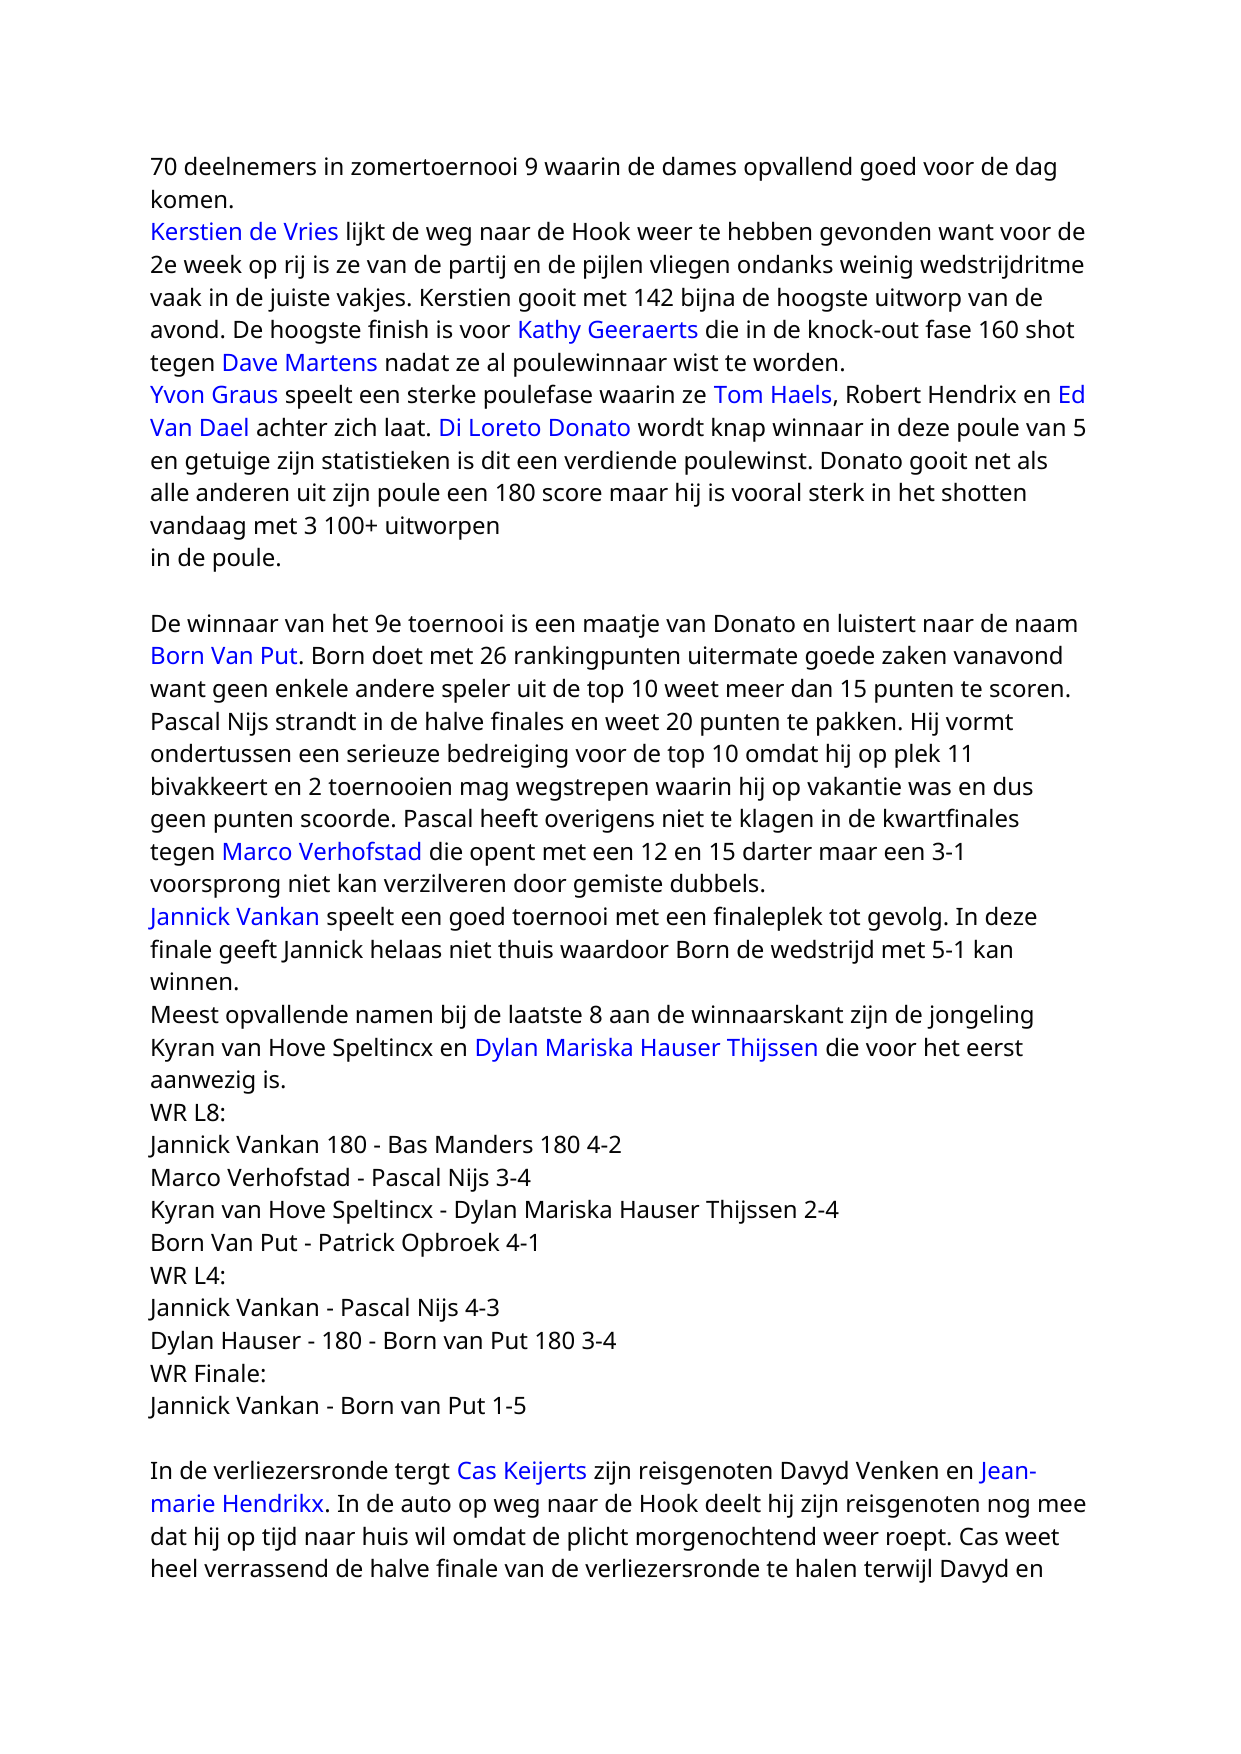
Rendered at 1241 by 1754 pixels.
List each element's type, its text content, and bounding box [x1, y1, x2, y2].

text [150, 1422, 1090, 1584]
text Jannick Vankan - Pascal Nijs 4-3 [150, 1291, 1090, 1324]
text Marco Verhofstad - Pascal Nijs 3-4 [150, 1161, 1090, 1193]
text Yvon Graus speelt een sterke poulefase waarin ze Tom Haels, Robert Hendrix en Ed Van Dael achter zich laat. Di Loreto Donato wordt knap winnaar in deze poule van 5 en getuige zijn statistieken is dit een verdiende poulewinst. Donato gooit net als alle anderen uit zijn poule een 180 score maar hij is vooral sterk in het shotten vandaag met 3 100+ uitworpen [150, 378, 1090, 541]
text Born Van Put - Patrick Opbroek 4-1 [150, 1226, 1090, 1258]
text WR Finale: [150, 1356, 1090, 1389]
text Jannick Vankan 180 - Bas Manders 180 4-2 [150, 1128, 1090, 1161]
text in de poule. [150, 541, 1090, 574]
text 70 deelnemers in zomertoernooi 9 waarin de dames opvallend goed voor de dag komen. [150, 150, 1090, 215]
text WR L4: [150, 1258, 1090, 1291]
text Kyran van Hove Speltincx - Dylan Mariska Hauser Thijssen 2-4 [150, 1193, 1090, 1226]
text Dylan Hauser - 180 - Born van Put 180 3-4 [150, 1324, 1090, 1356]
text WR L8: [150, 1096, 1090, 1128]
text Kerstien de Vries lijkt de weg naar de Hook weer te hebben gevonden want voor de 2e week op rij is ze van de partij en de pijlen vliegen ondanks weinig wedstrijdritme vaak in de juiste vakjes. Kerstien gooit met 142 bijna de hoogste uitworp van de avond. De hoogste finish is voor Kathy Geeraerts die in de knock-out fase 160 shot tegen Dave Martens nadat ze al poulewinnaar wist te worden. [150, 215, 1090, 378]
text Jannick Vankan speelt een goed toernooi met een finaleplek tot gevolg. In deze finale geeft Jannick helaas niet thuis waardoor Born de wedstrijd met 5-1 kan winnen. [150, 900, 1090, 998]
text Meest opvallende namen bij de laatste 8 aan de winnaarskant zijn de jongeling Kyran van Hove Speltincx en Dylan Mariska Hauser Thijssen die voor het eerst aanwezig is. [150, 998, 1090, 1096]
text Jannick Vankan - Born van Put 1-5 [150, 1389, 1090, 1422]
text De winnaar van het 9e toernooi is een maatje van Donato en luistert naar de naam Born Van Put. Born doet met 26 rankingpunten uitermate goede zaken vanavond want geen enkele andere speler uit de top 10 weet meer dan 15 punten te scoren. Pascal Nijs strandt in de halve finales en weet 20 punten te pakken. Hij vormt ondertussen een serieuze bedreiging voor de top 10 omdat hij op plek 11 bivakkeert en 2 toernooien mag wegstrepen waarin hij op vakantie was en dus geen punten scoorde. Pascal heeft overigens niet te klagen in de kwartfinales tegen Marco Verhofstad die opent met een 12 en 15 darter maar een 3-1 voorsprong niet kan verzilveren door gemiste dubbels. [150, 574, 1090, 900]
